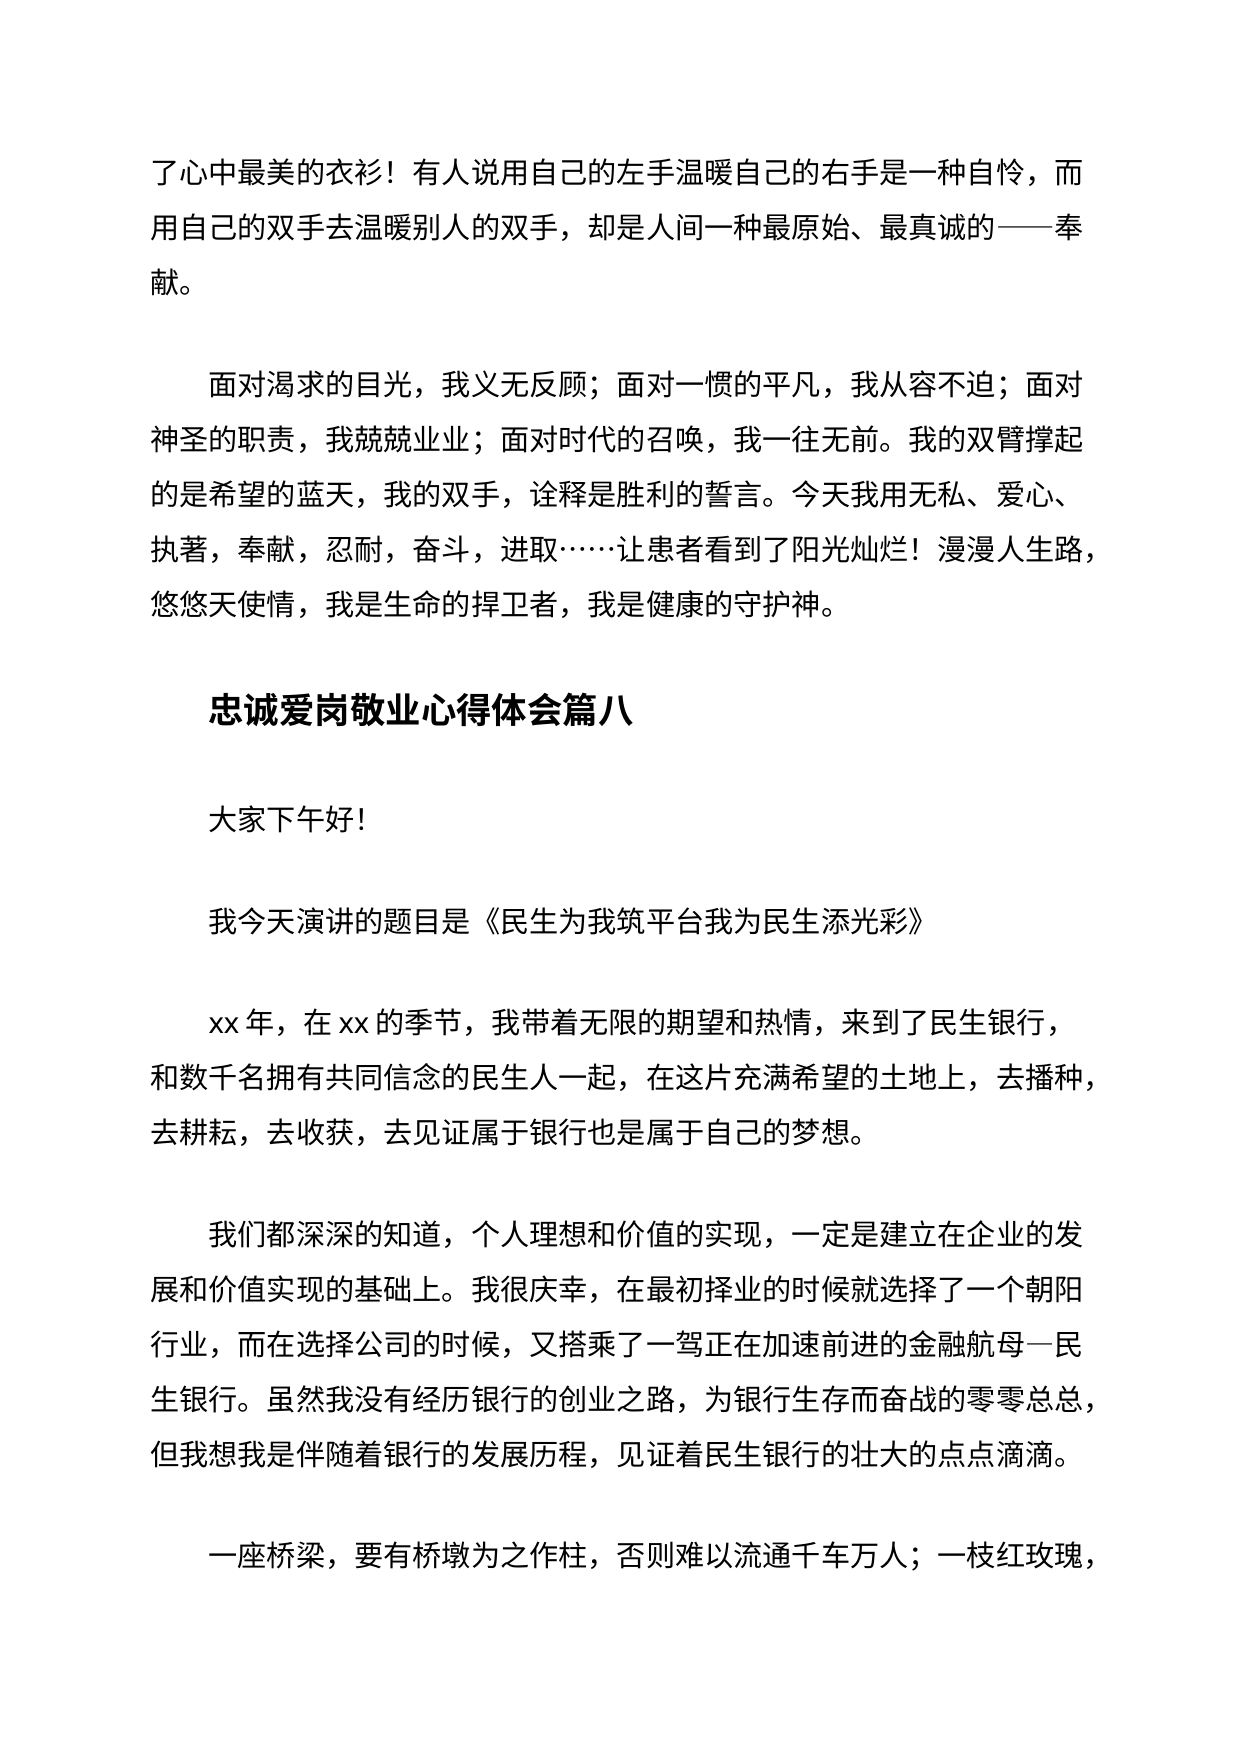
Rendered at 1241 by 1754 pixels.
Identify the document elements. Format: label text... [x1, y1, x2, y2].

text 忠诚爱岗敬业心得体会篇八 [150, 683, 1090, 734]
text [150, 150, 1090, 302]
text xx年，在xx的季节，我带着无限的期望和热情，来到了民生银行，和数千名拥有共同信念的民生人一起，在这片充满希望的土地上，去播种，去耕耘，去收获，去见证属于银行也是属于自己的梦想。 [150, 1000, 1090, 1152]
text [150, 1533, 1090, 1575]
text 大家下午好！ [150, 796, 1090, 839]
text 面对渴求的目光，我义无反顾；面对一惯的平凡，我从容不迫；面对神圣的职责，我兢兢业业；面对时代的召唤，我一往无前。我的双臂撑起的是希望的蓝天，我的双手，诠释是胜利的誓言。今天我用无私、爱心、执著，奉献，忍耐，奋斗，进取……让患者看到了阳光灿烂！漫漫人生路，悠悠天使情，我是生命的捍卫者，我是健康的守护神。 [150, 362, 1090, 623]
text 我今天演讲的题目是《民生为我筑平台我为民生添光彩》 [150, 898, 1090, 940]
text 我们都深深的知道，个人理想和价值的实现，一定是建立在企业的发展和价值实现的基础上。我很庆幸，在最初择业的时候就选择了一个朝阳行业，而在选择公司的时候，又搭乘了一驾正在加速前进的金融航母—民生银行。虽然我没有经历银行的创业之路，为银行生存而奋战的零零总总，但我想我是伴随着银行的发展历程，见证着民生银行的壮大的点点滴滴。 [150, 1212, 1090, 1473]
